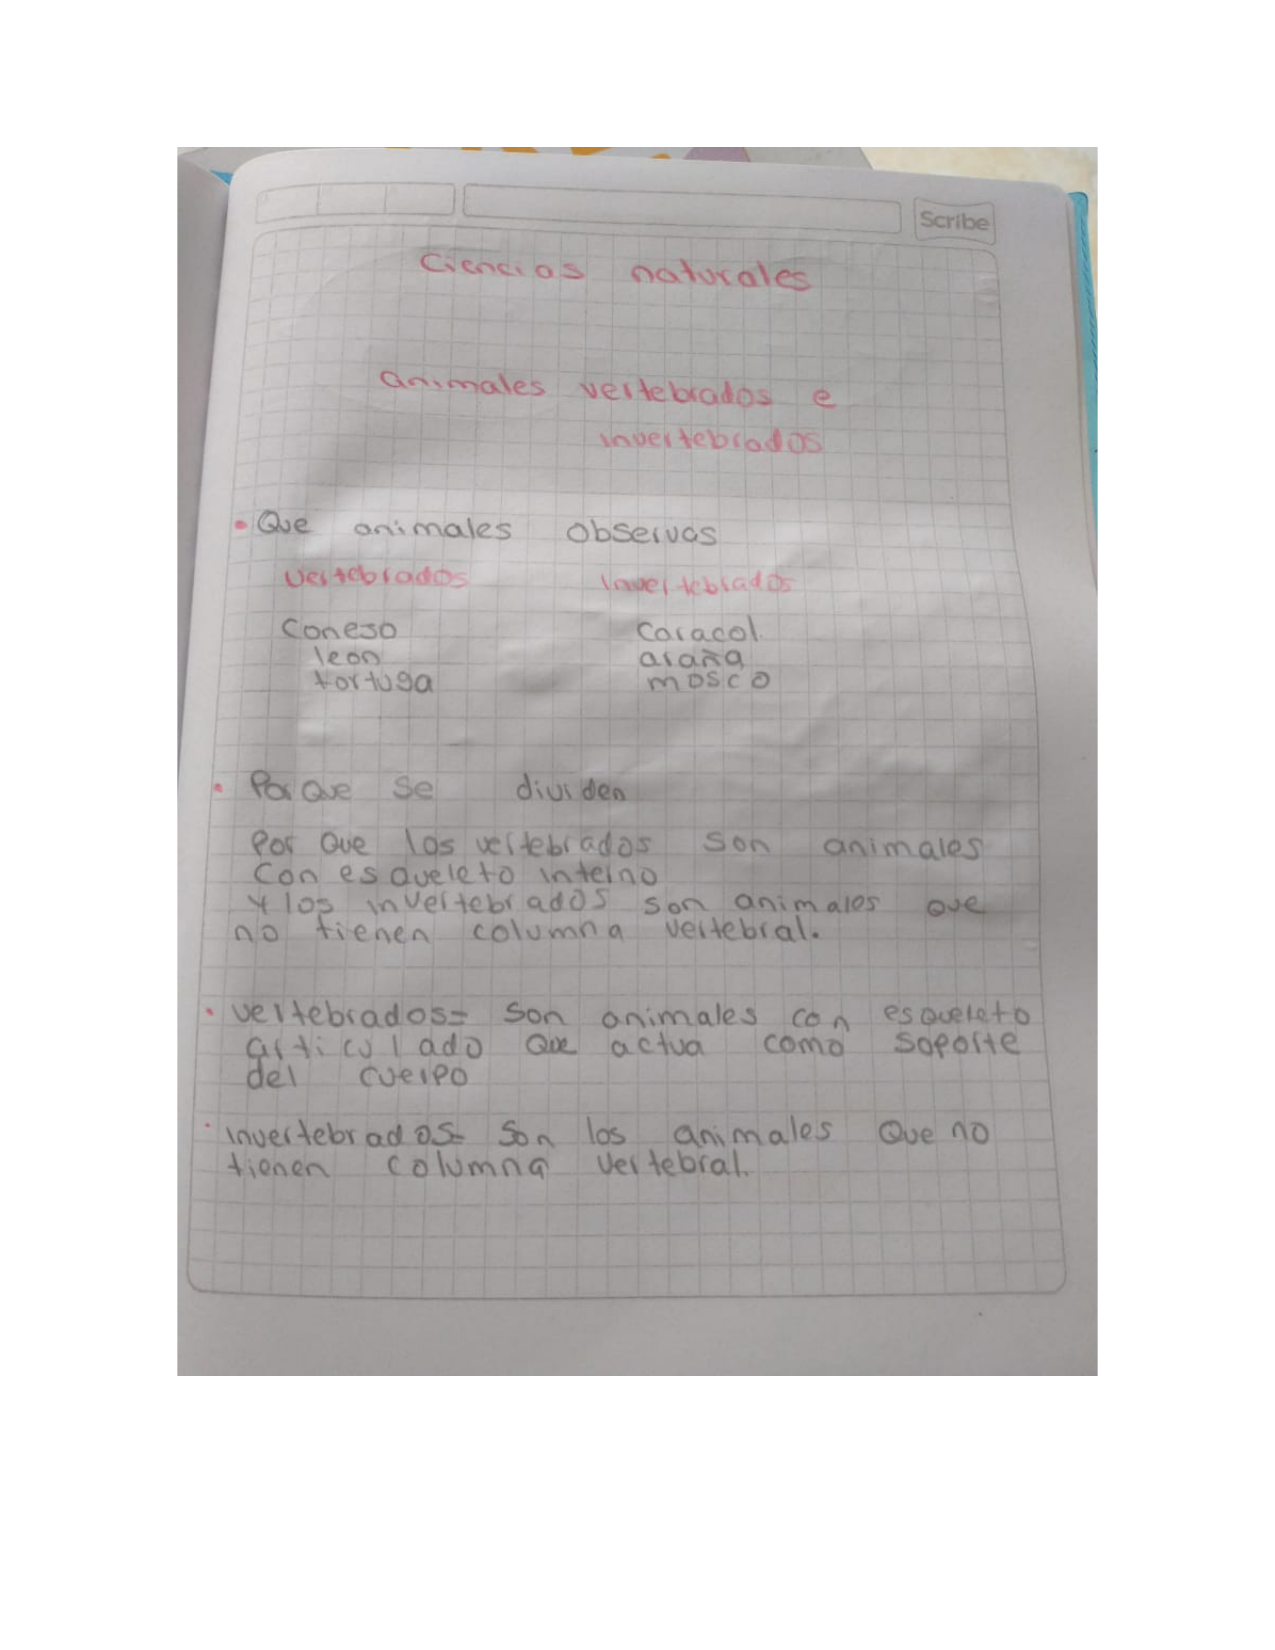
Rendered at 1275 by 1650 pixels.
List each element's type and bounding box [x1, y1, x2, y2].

picture [177, 147, 1098, 1376]
